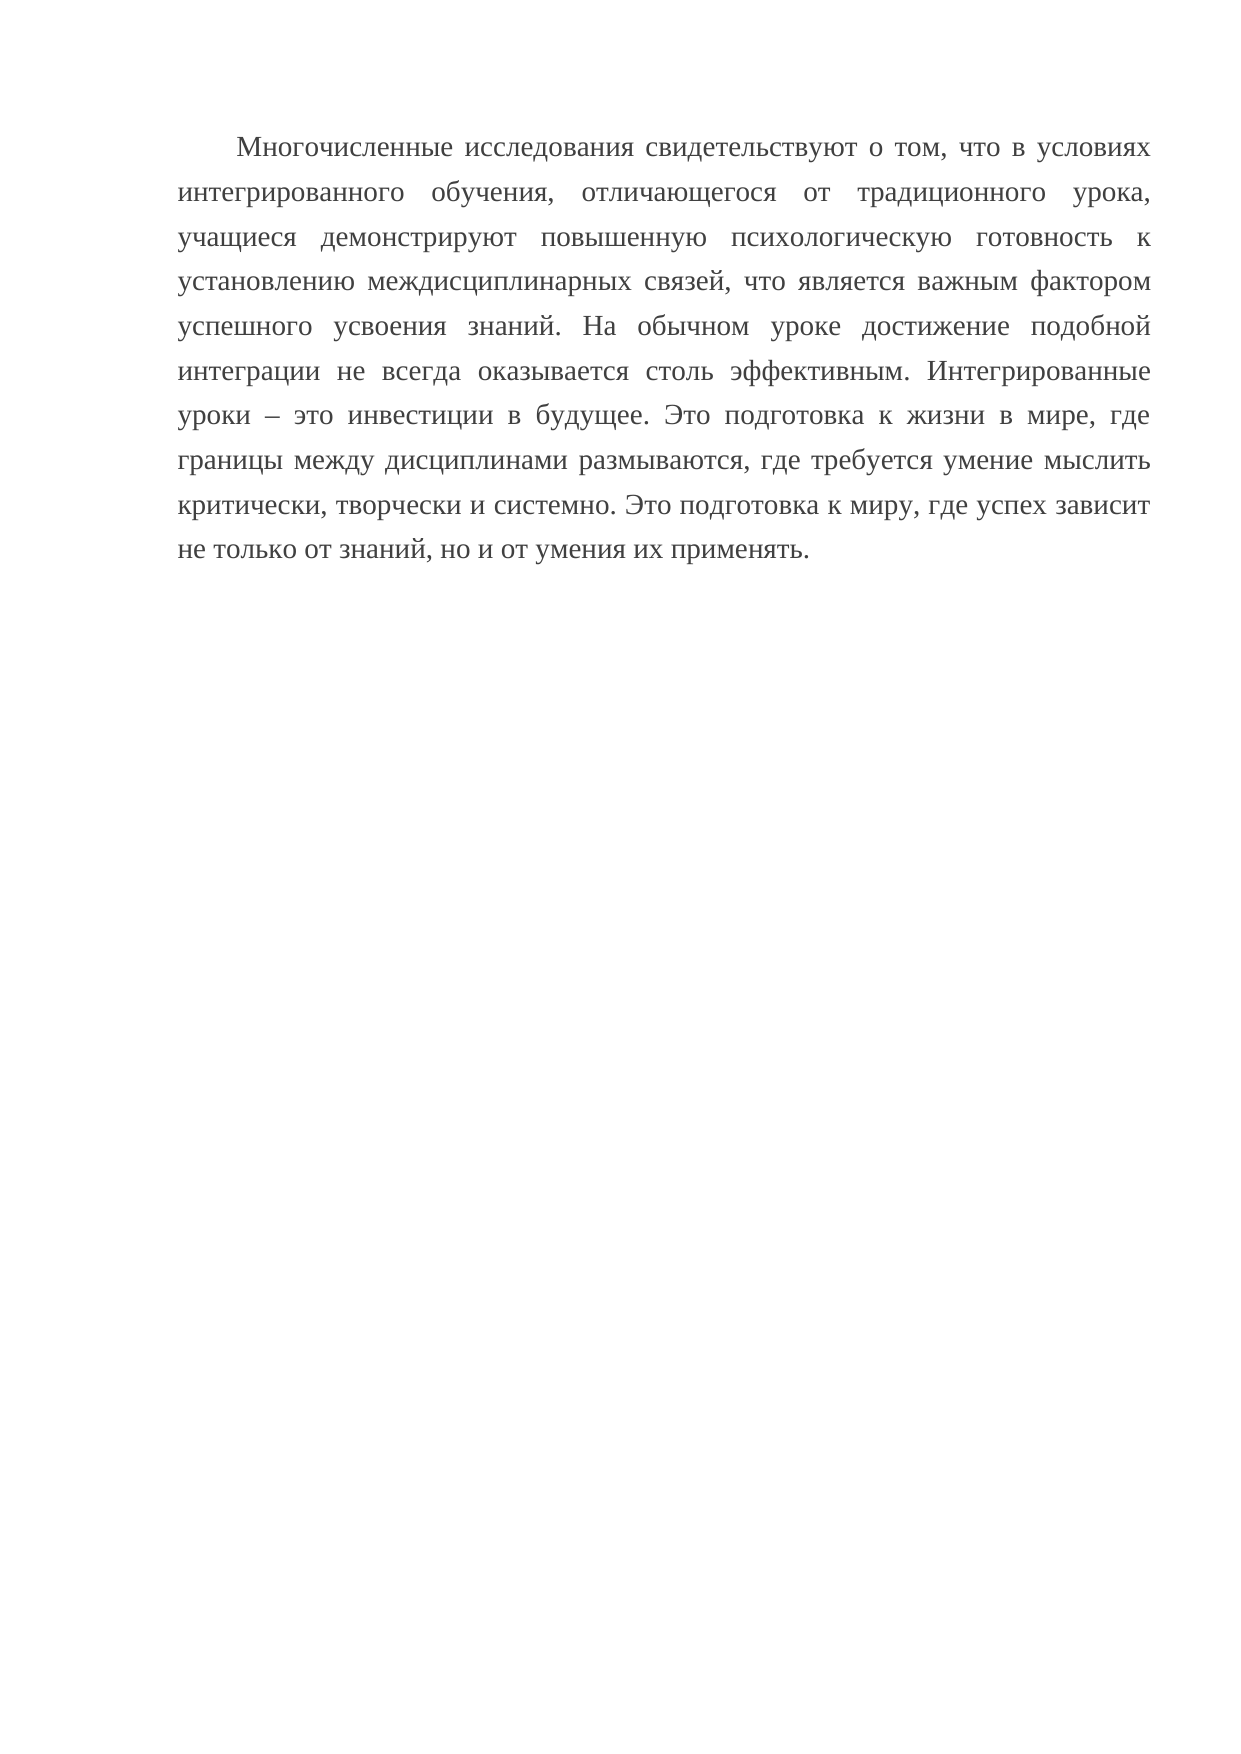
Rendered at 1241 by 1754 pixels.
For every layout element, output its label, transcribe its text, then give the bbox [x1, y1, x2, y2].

text Многочисленные исследования свидетельствуют о том, что в условиях интегрированного обучения, отличающегося от традиционного урока, учащиеся демонстрируют повышенную психологическую готовность к установлению междисциплинарных связей, что является важным фактором успешного усвоения знаний. На обычном уроке достижение подобной интеграции не всегда оказывается столь эффективным. Интегрированные уроки – это инвестиции в будущее. Это подготовка к жизни в мире, где границы между дисциплинами размываются, где требуется умение мыслить критически, творчески и системно. Это подготовка к миру, где успех зависит не только от знаний, но и от умения их применять. [177, 118, 1152, 565]
